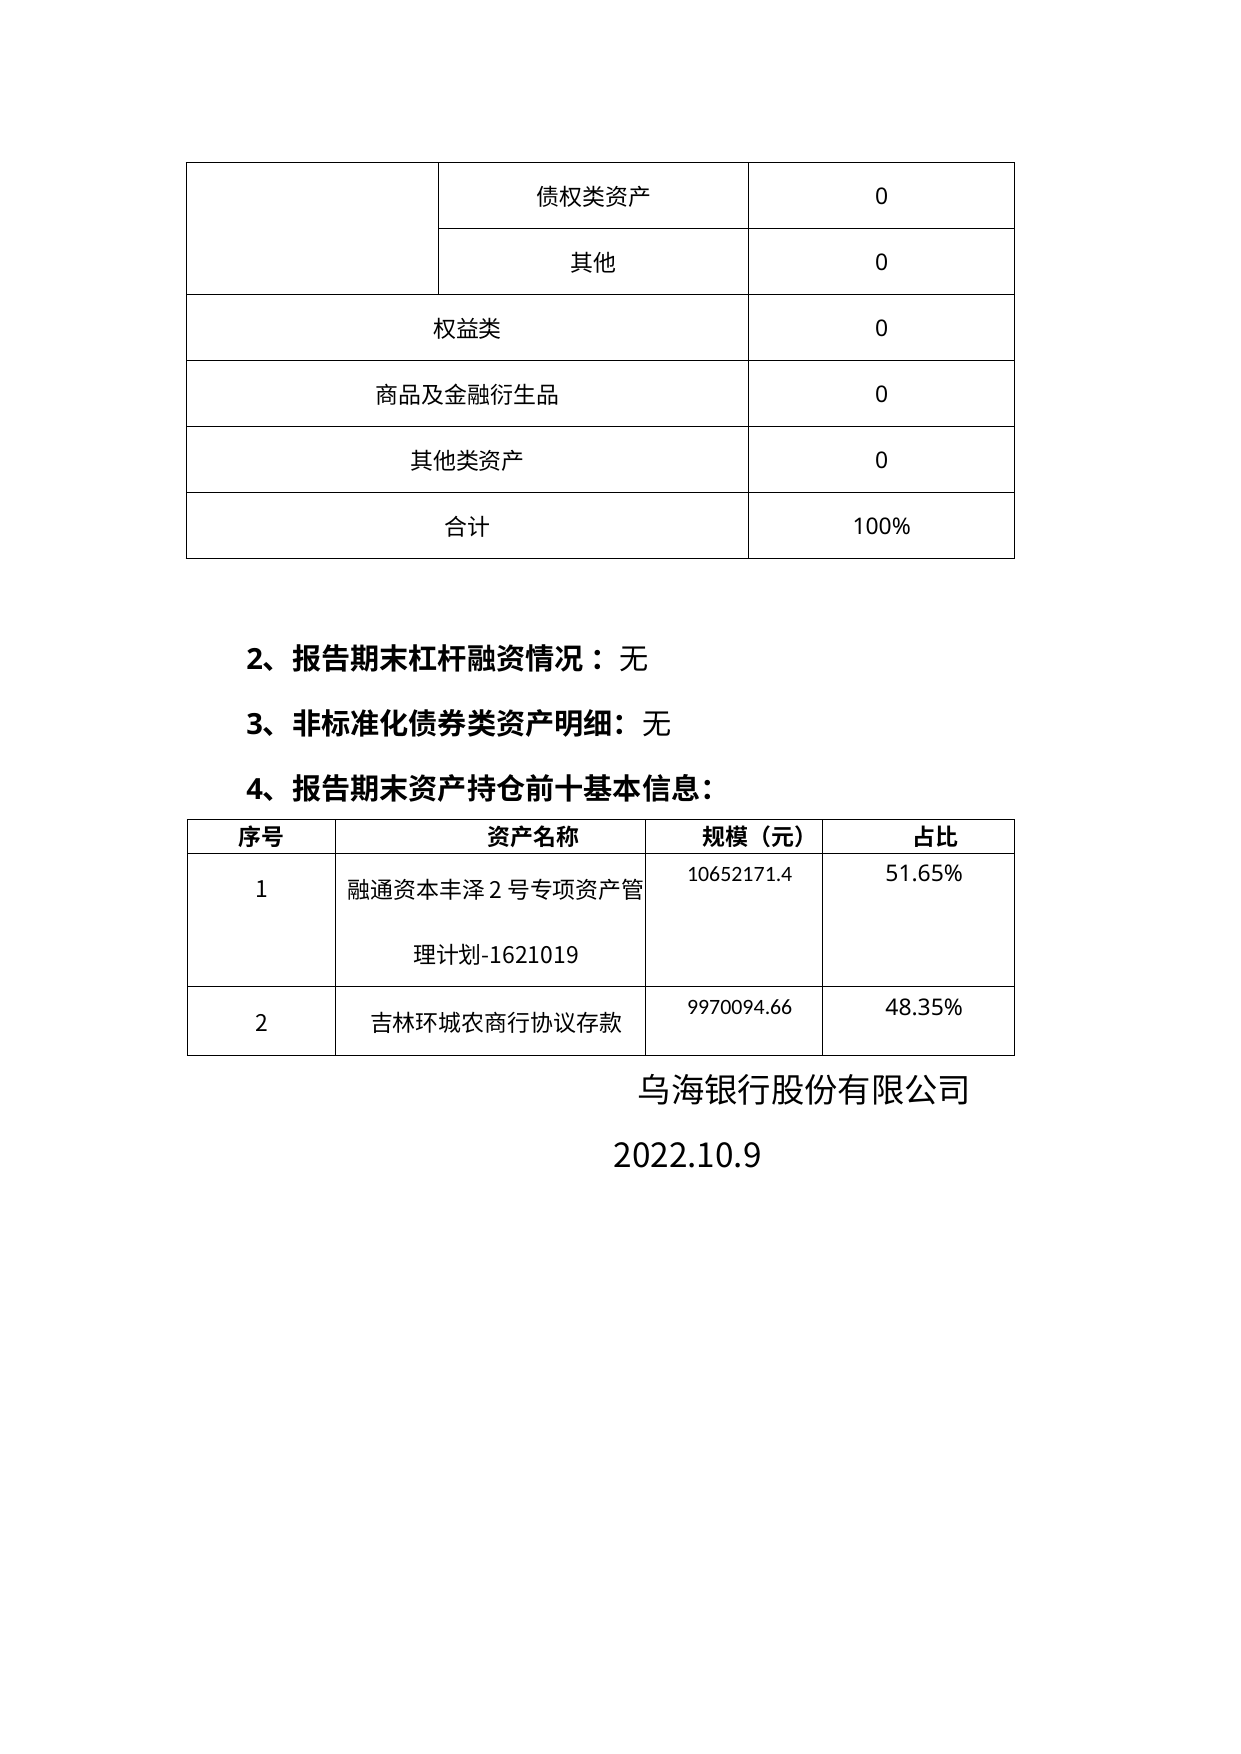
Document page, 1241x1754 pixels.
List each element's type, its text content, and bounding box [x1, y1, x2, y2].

table_cell 51.65% [823, 854, 1014, 986]
table_cell 1 [188, 854, 335, 986]
table_cell 其他类资产 [187, 427, 748, 492]
table_cell 0 [749, 427, 1014, 492]
text 2、报告期末杠杆融资情况 ：无 [187, 624, 1053, 689]
table_cell 0 [749, 295, 1014, 360]
table_cell 100% [749, 493, 1014, 558]
table_header 规模（元） [646, 820, 822, 853]
table_cell 其他 [439, 229, 748, 294]
table_header 序号 [188, 820, 335, 853]
table_cell 48.35% [823, 987, 1014, 1054]
table_cell 0 [749, 229, 1014, 294]
text 2022.10.9 [187, 1121, 986, 1186]
text 3、非标准化债券类资产明细：无 [187, 689, 1053, 754]
table_cell 债权类资产 [439, 163, 748, 228]
text 乌海银行股份有限公司 [187, 1056, 986, 1121]
table_cell 吉林环城农商行协议存款 [336, 987, 645, 1054]
text 4、报告期末资产持仓前十基本信息： [187, 754, 1053, 819]
table_cell 融通资本丰泽2号专项资产管理计划-1621019 [336, 854, 645, 986]
table_header 占比 [823, 820, 1014, 853]
table_cell 9970094.66 [646, 987, 822, 1054]
table_cell 10652171.4 [646, 854, 822, 986]
table_cell 权益类 [187, 295, 748, 360]
table_cell 0 [749, 361, 1014, 426]
table_header 资产名称 [336, 820, 645, 853]
table_cell 合计 [187, 493, 748, 558]
table_cell 商品及金融衍生品 [187, 361, 748, 426]
table_cell 2 [188, 987, 335, 1054]
table_cell 0 [749, 163, 1014, 228]
